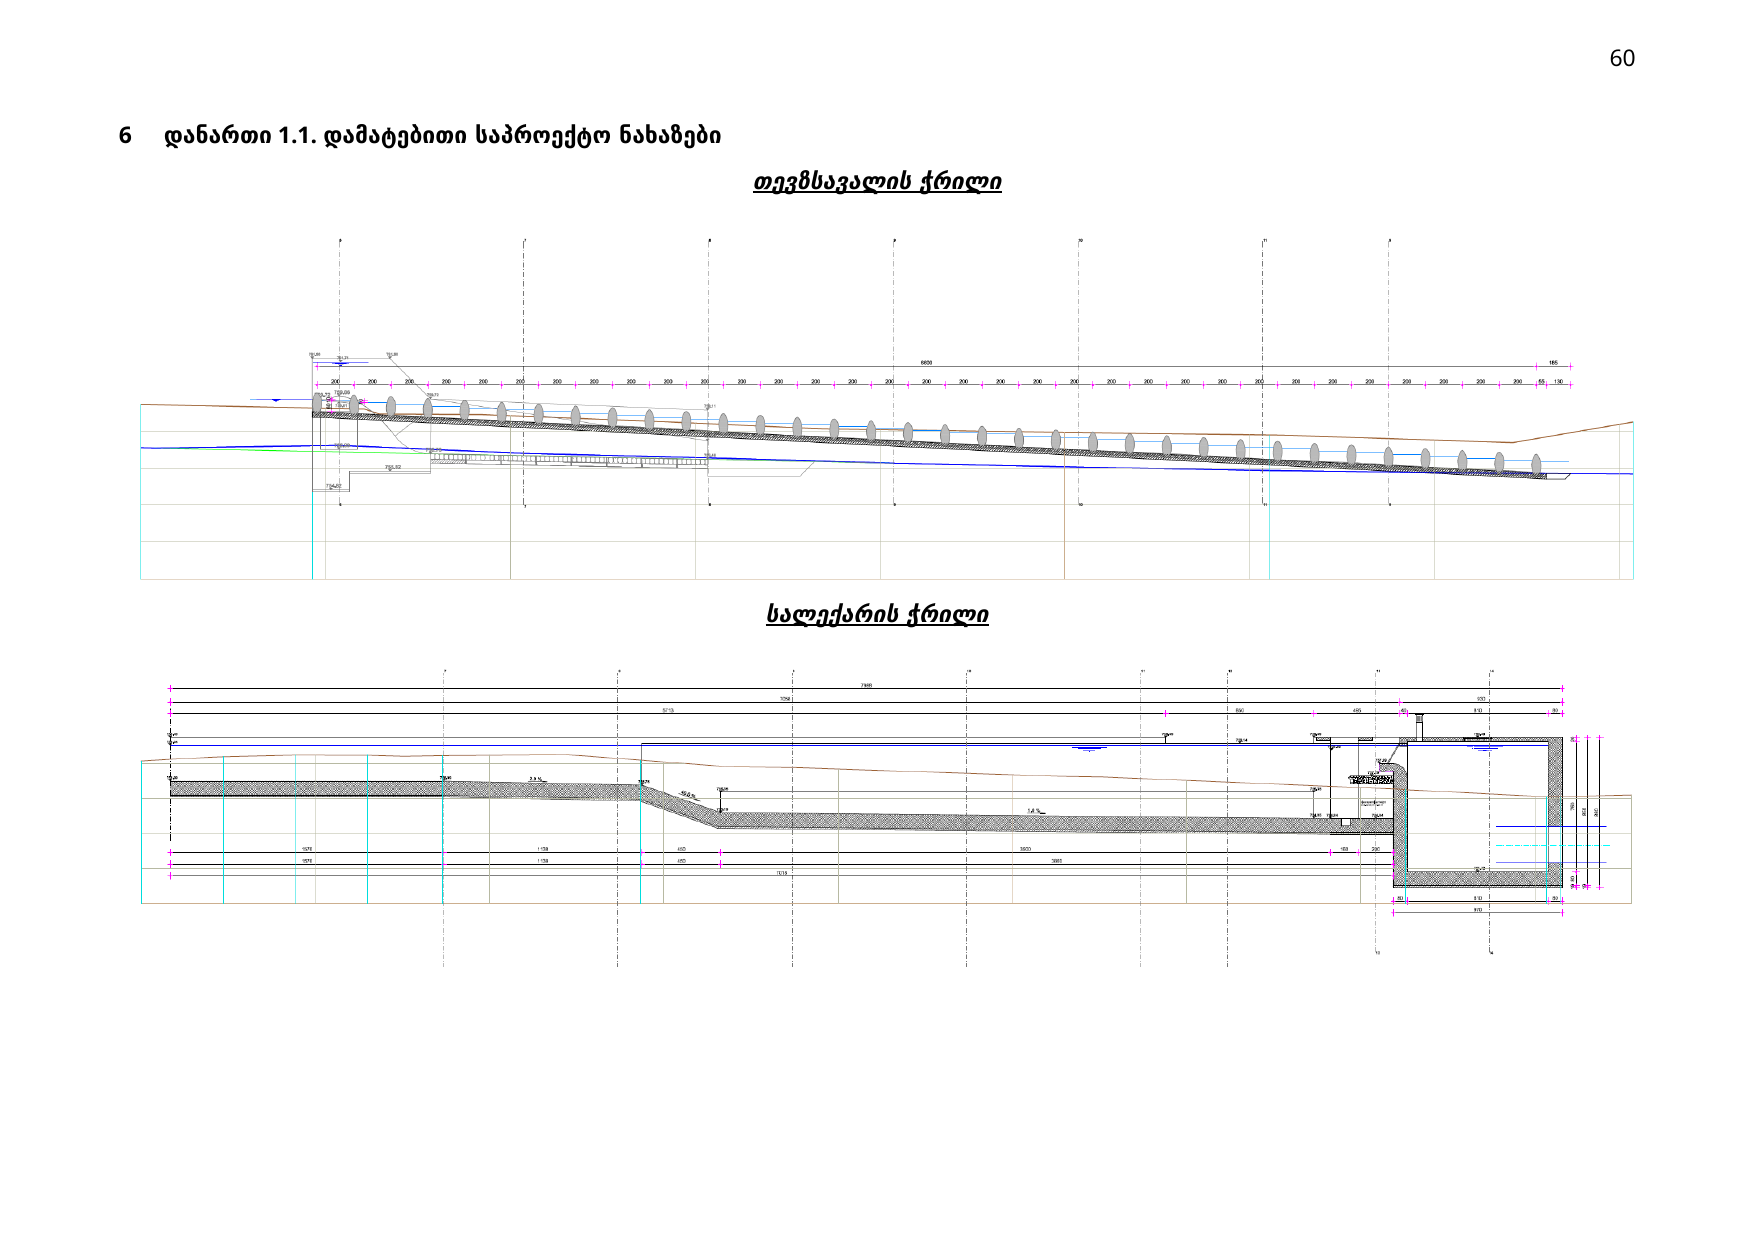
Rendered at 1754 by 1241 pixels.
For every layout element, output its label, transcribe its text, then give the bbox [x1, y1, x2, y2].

picture [118, 213, 1639, 583]
text თევზსავალის ჭრილი [118, 168, 1635, 195]
picture [118, 646, 1638, 967]
subtitle დანართი 1.1. დამატებითი საპროექტო ნახაზები [118, 118, 1635, 150]
text სალექარის ჭრილი [118, 601, 1635, 628]
